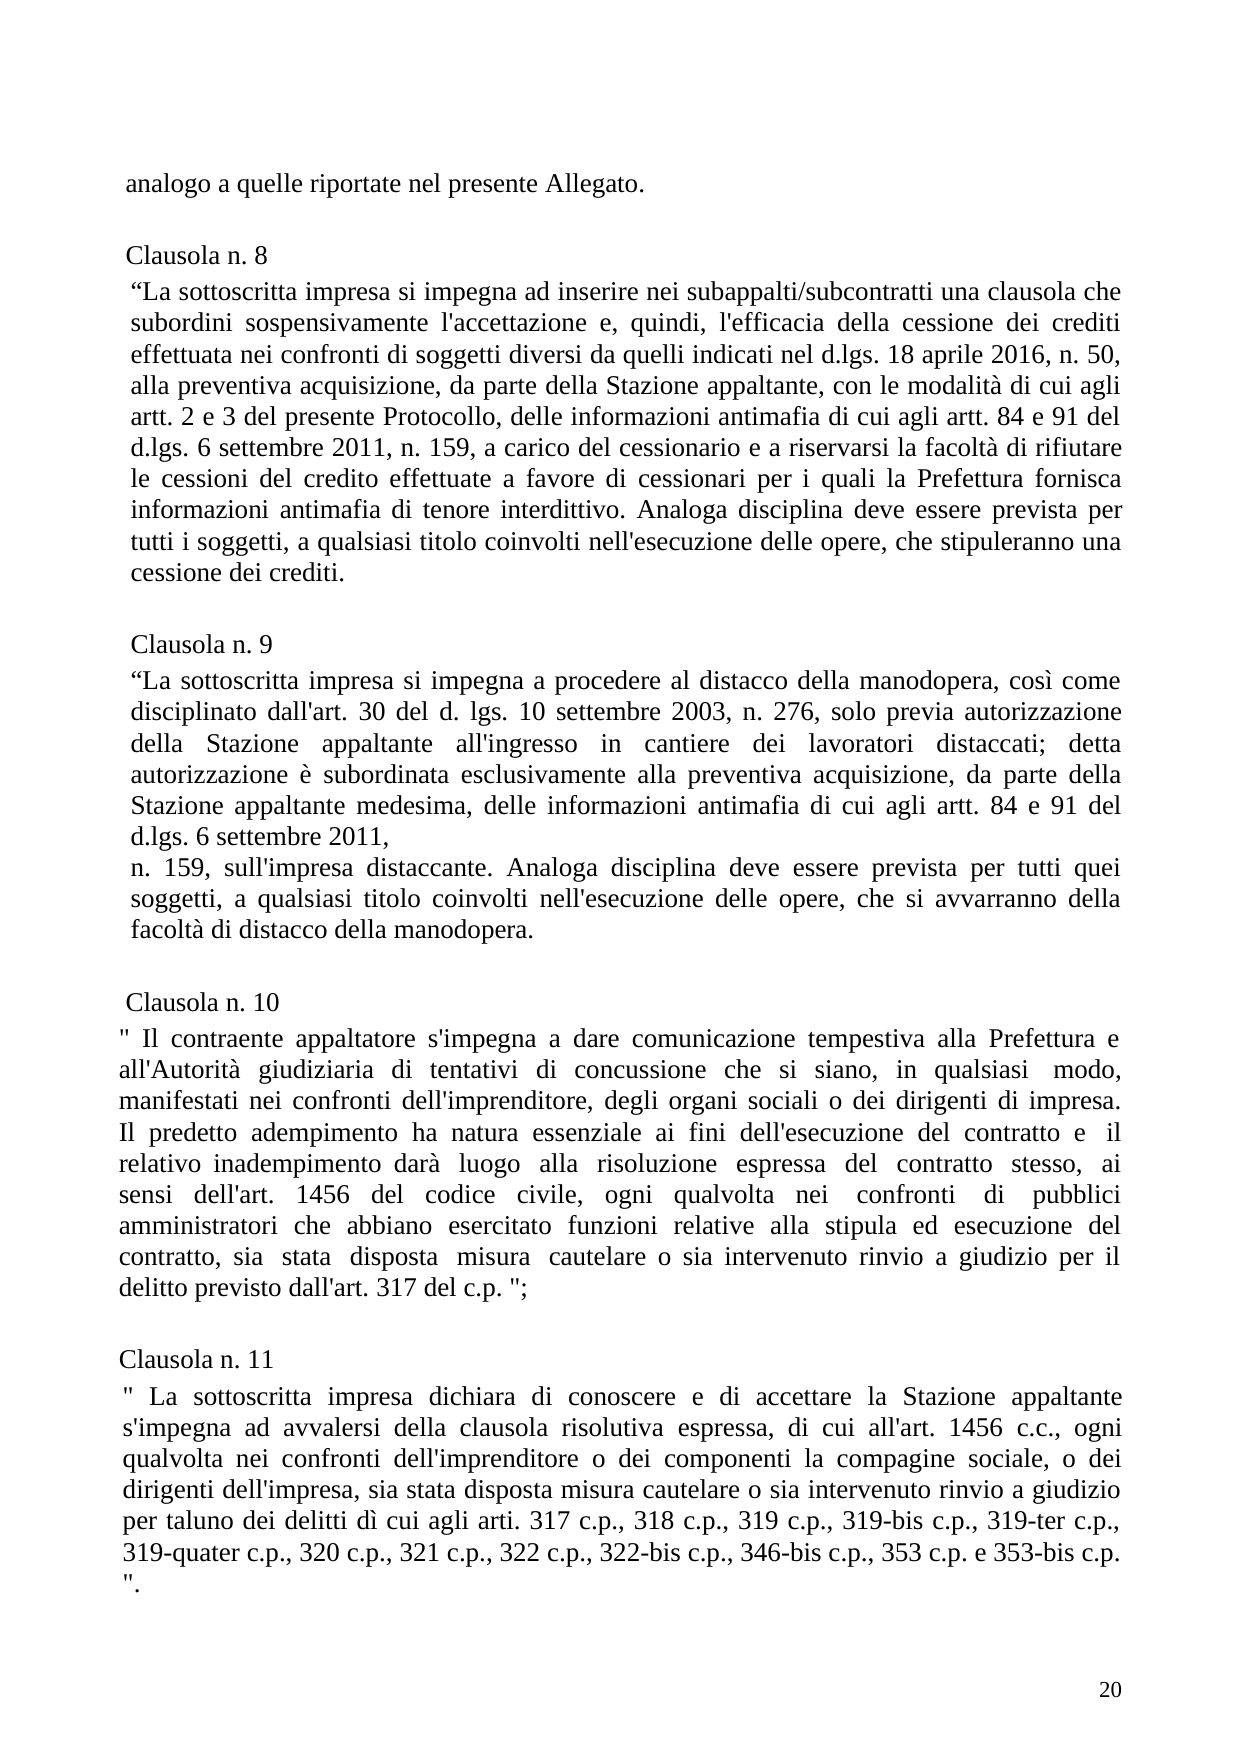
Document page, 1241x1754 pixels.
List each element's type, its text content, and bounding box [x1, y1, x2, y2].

text Clausola n. 9 [130, 628, 1134, 659]
text n. 159, sull'impresa distaccante. Analoga disciplina deve essere prevista per tutti quei soggetti, a qualsiasi titolo coinvolti nell'esecuzione delle opere, che si avvarranno della facoltà di distacco della manodopera. [130, 851, 1122, 945]
text Clausola n. 10 [125, 986, 1134, 1017]
text Clausola n. 11 [118, 1343, 1134, 1375]
text Clausola n. 8 [125, 239, 1134, 270]
text “La sottoscritta impresa si impegna a procedere al distacco della manodopera, così come disciplinato dall'art. 30 del d. lgs. 10 settembre 2003, n. 276, solo previa autorizzazione della Stazione appaltante all'ingresso in cantiere dei lavoratori distaccati; detta autorizzazione è subordinata esclusivamente alla preventiva acquisizione, da parte della Stazione appaltante medesima, delle informazioni antimafia di cui agli artt. 84 e 91 del d.lgs. 6 settembre 2011, [130, 664, 1122, 851]
text " Il contraente appaltatore s'impegna a dare comunicazione tempestiva alla Prefettura e all'Autorità giudiziaria di tentativi di concussione che si siano, in qualsiasi modo, manifestati nei confronti dell'imprenditore, degli organi sociali o dei dirigenti di impresa. Il predetto adempimento ha natura essenziale ai fini dell'esecuzione del contratto e il relativo inadempimento darà luogo alla risoluzione espressa del contratto stesso, ai sensi dell'art. 1456 del codice civile, ogni qualvolta nei confronti di pubblici amministratori che abbiano esercitato funzioni relative alla stipula ed esecuzione del contratto, sia stata disposta misura cautelare o sia intervenuto rinvio a giudizio per il delitto previsto dall'art. 317 del c.p. "; [118, 1022, 1121, 1302]
text “La sottoscritta impresa si impegna ad inserire nei subappalti/subcontratti una clausola che subordini sospensivamente l'accettazione e, quindi, l'efficacia della cessione dei crediti effettuata nei confronti di soggetti diversi da quelli indicati nel d.lgs. 18 aprile 2016, n. 50, alla preventiva acquisizione, da parte della Stazione appaltante, con le modalità di cui agli artt. 2 e 3 del presente Protocollo, delle informazioni antimafia di cui agli artt. 84 e 91 del d.lgs. 6 settembre 2011, n. 159, a carico del cessionario e a riservarsi la facoltà di rifiutare le cessioni del credito effettuate a favore di cessionari per i quali la Prefettura fornisca informazioni antimafia di tenore interdittivo. Analoga disciplina deve essere prevista per tutti i soggetti, a qualsiasi titolo coinvolti nell'esecuzione delle opere, che stipuleranno una cessione dei crediti. [130, 275, 1122, 587]
text analogo a quelle riportate nel presente Allegato. [125, 167, 1134, 198]
text " La sottoscritta impresa dichiara di conoscere e di accettare la Stazione appaltante s'impegna ad avvalersi della clausola risolutiva espressa, di cui all'art. 1456 c.c., ogni qualvolta nei confronti dell'imprenditore o dei componenti la compagine sociale, o dei dirigenti dell'impresa, sia stata disposta misura cautelare o sia intervenuto rinvio a giudizio per taluno dei delitti dì cui agli arti. 317 c.p., 318 c.p., 319 c.p., 319-bis c.p., 319-ter c.p., 319-quater c.p., 320 c.p., 321 c.p., 322 c.p., 322-bis c.p., 346-bis c.p., 353 c.p. e 353-bis c.p. ". [122, 1380, 1123, 1598]
